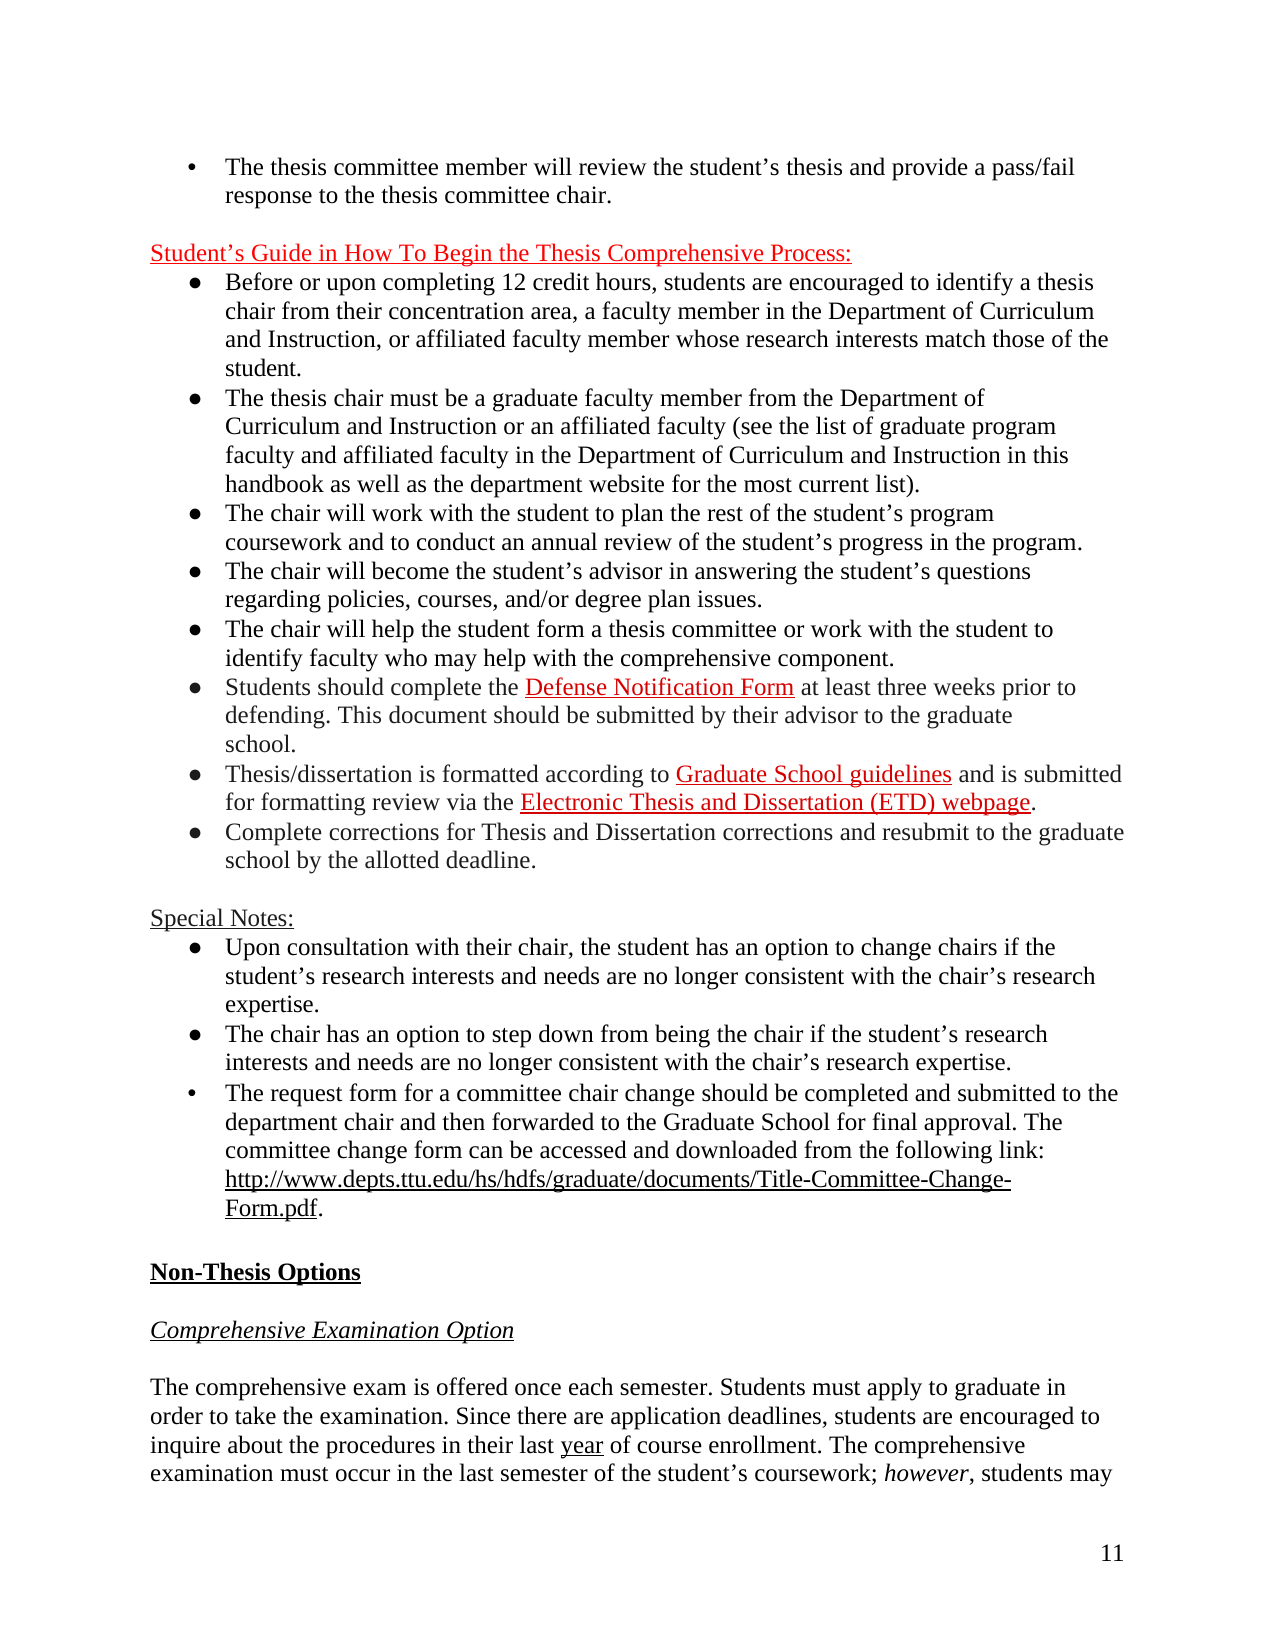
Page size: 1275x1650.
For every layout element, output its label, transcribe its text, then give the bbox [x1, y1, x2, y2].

list Thesis/dissertation is formatted according to Graduate School guidelines and is submitted for formatting review via the Electronic Thesis and Dissertation (ETD) webpage. [187, 758, 1122, 816]
list The chair will help the student form a thesis committee or work with the student to identify faculty who may help with the comprehensive component. [187, 614, 1054, 671]
text Student’s Guide in How To Begin the Thesis Comprehensive Process: [150, 238, 1142, 267]
list The request form for a committee chair change should be completed and submitted to the department chair and then forwarded to the Graduate School for final approval. The committee change form can be accessed and downloaded from the following link: http://www.depts.ttu.edu/hs/hdfs/graduate/documents/Title-Committee-Change- Form.pdf. [187, 1078, 1118, 1222]
list The chair will become the student’s advisor in answering the student’s questions regarding policies, courses, and/or degree plan issues. [187, 556, 1032, 613]
subtitle Non-Thesis Options [150, 1257, 1142, 1286]
list Before or upon completing 12 credit hours, students are encouraged to identify a thesis chair from their concentration area, a faculty member in the Department of Curriculum and Instruction, or affiliated faculty member whose research interests match those of the student. [187, 267, 1109, 382]
text The comprehensive exam is offered once each semester. Students must apply to graduate in order to take the examination. Since there are application deadlines, students are encouraged to inquire about the procedures in their last year of course enrollment. The comprehensive examination must occur in the last semester of the student’s coursework; however, students may [150, 1372, 1117, 1487]
list Upon consultation with their chair, the student has an option to change chairs if the student’s research interests and needs are no longer consistent with the chair’s research expertise. [187, 932, 1096, 1018]
list Students should complete the Defense Notification Form at least three weeks prior to defending. This document should be submitted by their advisor to the graduate school. [187, 672, 1090, 758]
text Comprehensive Examination Option [150, 1315, 1142, 1343]
list The chair has an option to step down from being the chair if the student’s research interests and needs are no longer consistent with the chair’s research expertise. [187, 1018, 1048, 1076]
text Special Notes: [150, 903, 1142, 932]
list The thesis committee member will review the student’s thesis and provide a pass/fail response to the thesis committee chair. [187, 152, 1075, 209]
list The chair will work with the student to plan the rest of the student’s program coursework and to conduct an annual review of the student’s progress in the program. [187, 498, 1117, 556]
list The thesis chair must be a graduate faculty member from the Department of Curriculum and Instruction or an affiliated faculty (see the list of graduate program faculty and affiliated faculty in the Department of Curriculum and Instruction in this handbook as well as the department website for the most current list). [187, 382, 1106, 498]
list Complete corrections for Thesis and Dissertation corrections and resubmit to the graduate school by the allotted deadline. [187, 817, 1124, 874]
